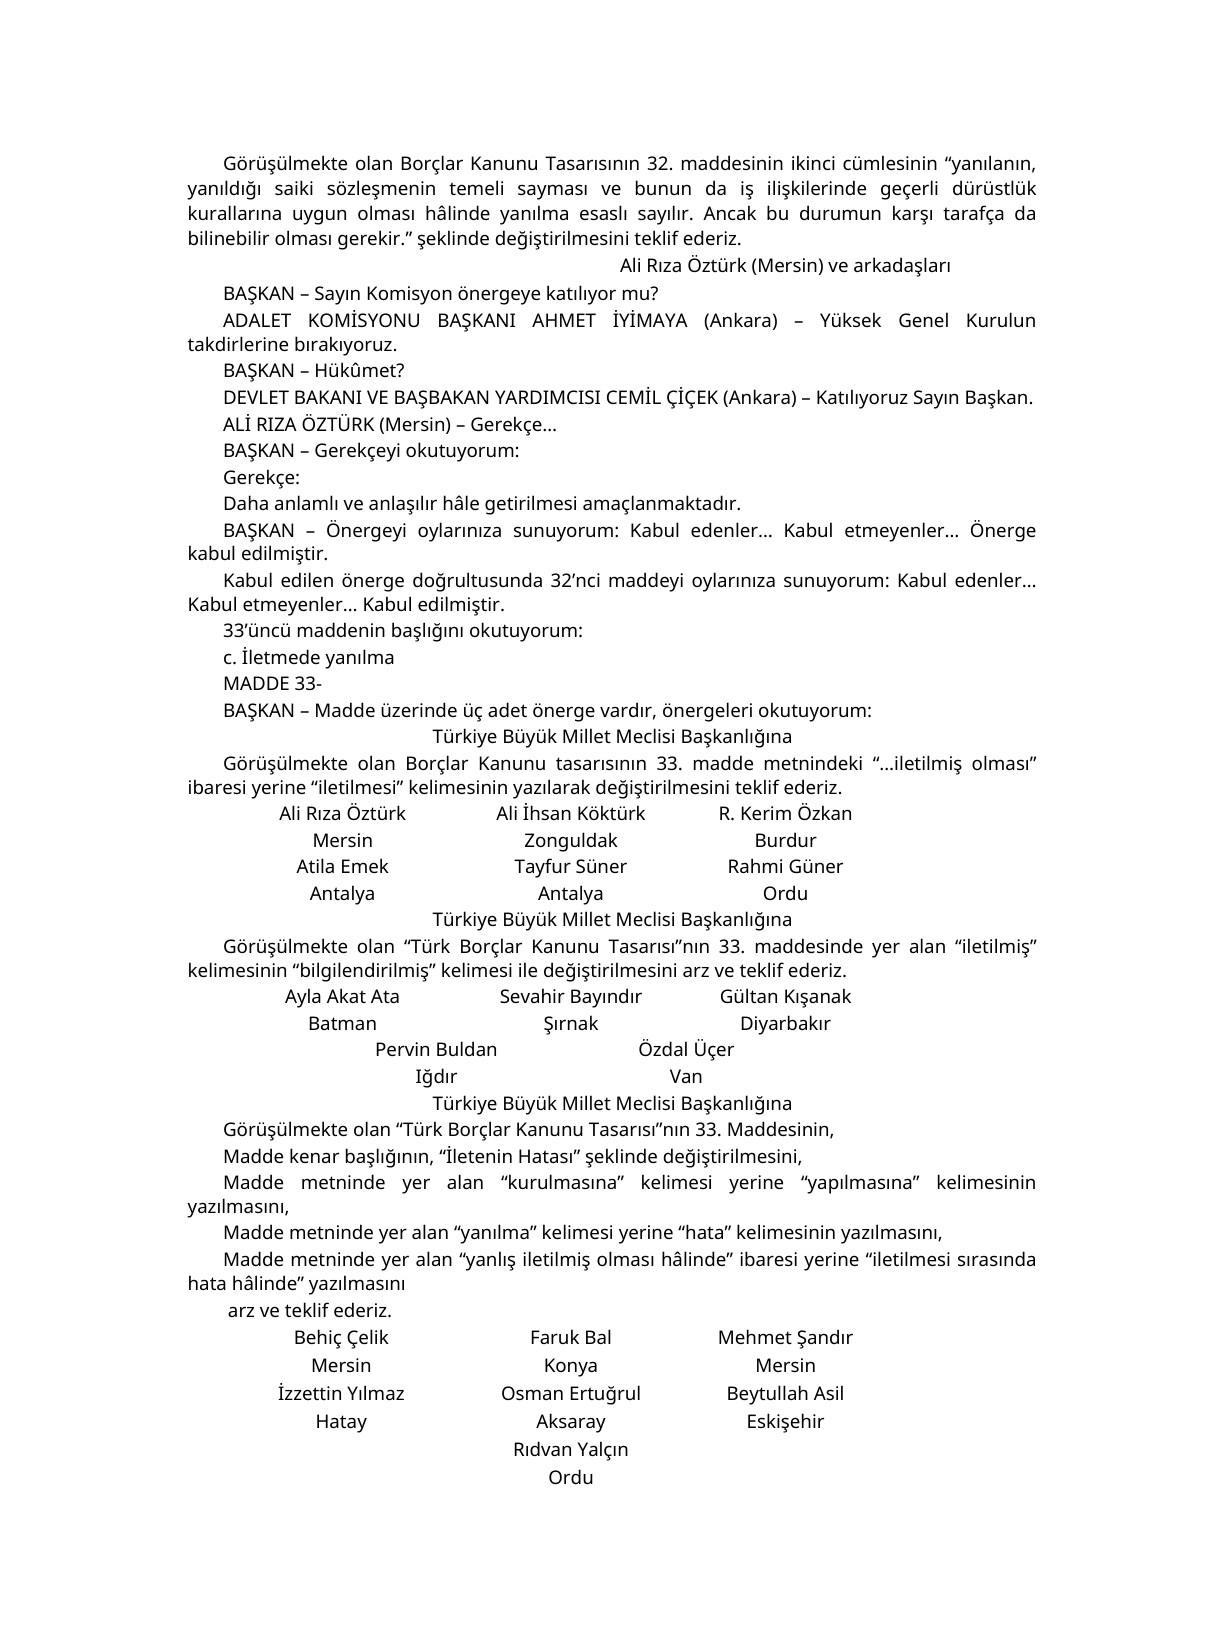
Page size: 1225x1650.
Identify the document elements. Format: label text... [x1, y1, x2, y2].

text DEVLET BAKANI VE BAŞBAKAN YARDIMCISI CEMİL ÇİÇEK (Ankara) – Katılıyoruz Sayın Başkan. [187, 386, 1037, 409]
text arz ve teklif ederiz. [187, 1298, 1037, 1322]
text Türkiye Büyük Millet Meclisi Başkanlığına [187, 725, 1037, 749]
text Görüşülmekte olan Borçlar Kanunu Tasarısının 32. maddesinin ikinci cümlesinin “yanılanın, yanıldığı saiki sözleşmenin temeli sayması ve bunun da iş ilişkilerinde geçerli dürüstlük kurallarına uygun olması hâlinde yanılma esaslı sayılır. Ancak bu durumun karşı tarafça da bilinebilir olması gerekir.” şeklinde değiştirilmesini teklif ederiz. [187, 150, 1037, 250]
text c. İletmede yanılma [187, 645, 1037, 669]
text BAŞKAN – Gerekçeyi okutuyorum: [187, 439, 1037, 462]
text BAŞKAN – Hükûmet? [187, 359, 1037, 383]
text Madde kenar başlığının, “İletenin Hatası” şeklinde değiştirilmesini, [187, 1144, 1037, 1168]
text Görüşülmekte olan Borçlar Kanunu tasarısının 33. madde metnindeki “…iletilmiş olması” ibaresi yerine “iletilmesi” kelimesinin yazılarak değiştirilmesini teklif ederiz. [187, 752, 1037, 799]
text Behiç Çelik Faruk Bal Mehmet Şandır [187, 1325, 1037, 1349]
text Atila Emek Tayfur Süner Rahmi Güner [187, 855, 1037, 878]
text Mersin Konya Mersin [187, 1352, 1037, 1377]
text Kabul edilen önerge doğrultusunda 32’nci maddeyi oylarınıza sunuyorum: Kabul edenler… Kabul etmeyenler… Kabul edilmiştir. [187, 568, 1037, 616]
text Rıdvan Yalçın [187, 1436, 1037, 1461]
text Türkiye Büyük Millet Meclisi Başkanlığına [187, 1091, 1037, 1115]
text BAŞKAN – Madde üzerinde üç adet önerge vardır, önergeleri okutuyorum: [187, 698, 1037, 722]
text Daha anlamlı ve anlaşılır hâle getirilmesi amaçlanmaktadır. [187, 492, 1037, 515]
text Görüşülmekte olan “Türk Borçlar Kanunu Tasarısı”nın 33. Maddesinin, [187, 1118, 1037, 1141]
text Mersin Zonguldak Burdur [187, 828, 1037, 852]
text 33’üncü maddenin başlığını okutuyorum: [187, 619, 1037, 642]
text Görüşülmekte olan “Türk Borçlar Kanunu Tasarısı”nın 33. maddesinde yer alan “iletilmiş” kelimesinin “bilgilendirilmiş” kelimesi ile değiştirilmesini arz ve teklif ederiz. [187, 934, 1037, 982]
text Pervin Buldan Özdal Üçer [187, 1038, 1037, 1062]
text Batman Şırnak Diyarbakır [187, 1011, 1037, 1035]
text MADDE 33- [187, 672, 1037, 696]
text ALİ RIZA ÖZTÜRK (Mersin) – Gerekçe… [187, 412, 1037, 436]
text BAŞKAN – Sayın Komisyon önergeye katılıyor mu? [187, 281, 1037, 306]
text Madde metninde yer alan “kurulmasına” kelimesi yerine “yapılmasına” kelimesinin yazılmasını, [187, 1171, 1037, 1218]
text BAŞKAN – Önergeyi oylarınıza sunuyorum: Kabul edenler… Kabul etmeyenler… Önerge kabul edilmiştir. [187, 518, 1037, 566]
text Hatay Aksaray Eskişehir [187, 1408, 1037, 1433]
text ADALET KOMİSYONU BAŞKANI AHMET İYİMAYA (Ankara) – Yüksek Genel Kurulun takdirlerine bırakıyoruz. [187, 309, 1037, 356]
text Ali Rıza Öztürk Ali İhsan Köktürk R. Kerim Özkan [187, 802, 1037, 825]
text Antalya Antalya Ordu [187, 881, 1037, 905]
text Ali Rıza Öztürk (Mersin) ve arkadaşları [187, 253, 1037, 278]
text Iğdır Van [187, 1064, 1037, 1088]
text Türkiye Büyük Millet Meclisi Başkanlığına [187, 908, 1037, 932]
text Gerekçe: [187, 465, 1037, 489]
text Madde metninde yer alan “yanlış iletilmiş olması hâlinde” ibaresi yerine “iletilmesi sırasında hata hâlinde” yazılmasını [187, 1247, 1037, 1295]
text Ayla Akat Ata Sevahir Bayındır Gültan Kışanak [187, 985, 1037, 1008]
text Madde metninde yer alan “yanılma” kelimesi yerine “hata” kelimesinin yazılmasını, [187, 1221, 1037, 1244]
text Ordu [187, 1464, 1037, 1489]
text İzzettin Yılmaz Osman Ertuğrul Beytullah Asil [187, 1380, 1037, 1405]
